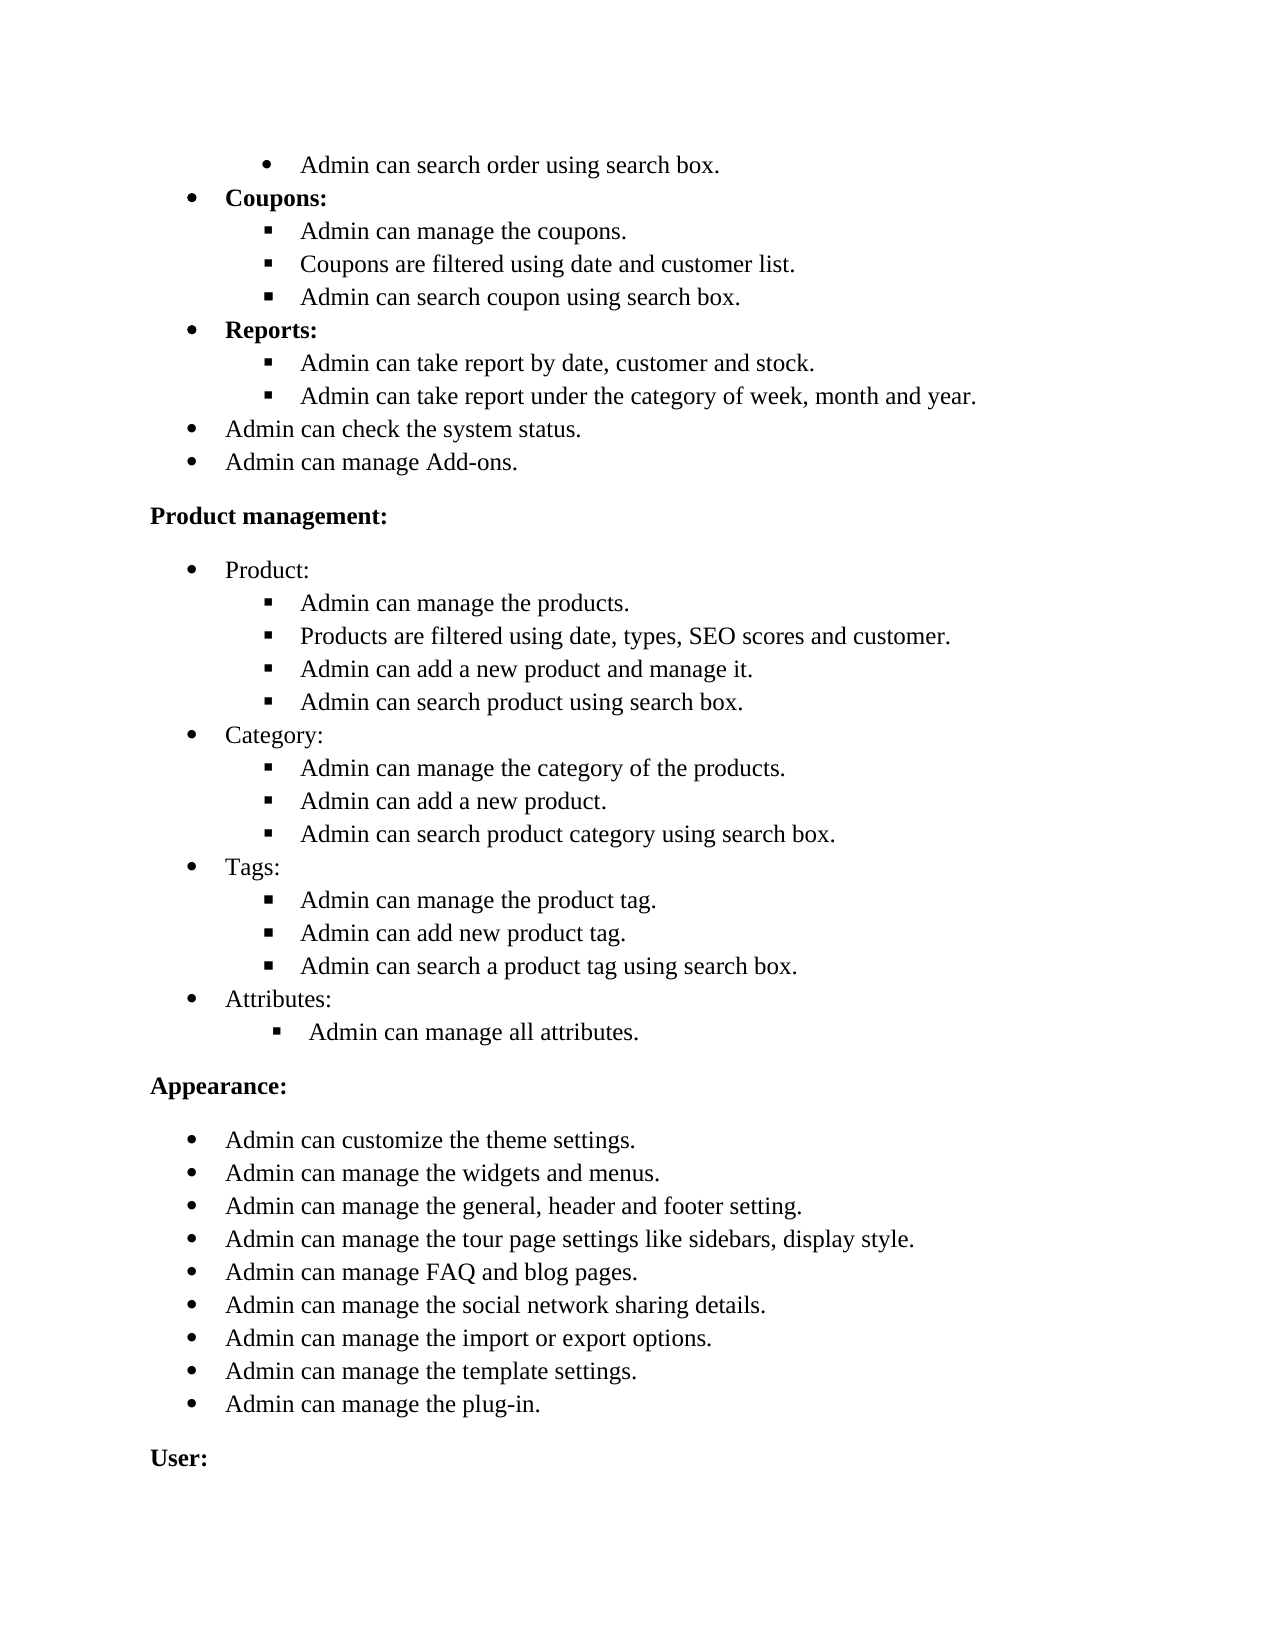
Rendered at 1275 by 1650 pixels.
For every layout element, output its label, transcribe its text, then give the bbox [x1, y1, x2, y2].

list Category: [187, 720, 1125, 749]
list Admin can add a new product. [262, 786, 1125, 815]
list Admin can manage the plug-in. [187, 1389, 1125, 1418]
list Admin can search product using search box. [262, 687, 1125, 716]
text Product management: [150, 501, 1125, 530]
list Admin can customize the theme settings. [187, 1125, 1125, 1154]
list Coupons are filtered using date and customer list. [262, 249, 1125, 278]
list Admin can manage the category of the products. [262, 753, 1125, 782]
text User: [150, 1443, 1125, 1472]
list Admin can search coupon using search box. [262, 282, 1125, 311]
list Tags: [187, 852, 1125, 881]
list Products are filtered using date, types, SEO scores and customer. [262, 621, 1125, 650]
list Admin can manage the general, header and footer setting. [187, 1191, 1125, 1220]
list Admin can take report by date, customer and stock. [262, 348, 1125, 377]
list Attributes: [187, 984, 1125, 1013]
list Admin can manage FAQ and blog pages. [187, 1257, 1125, 1286]
list Admin can add a new product and manage it. [262, 654, 1125, 683]
list Admin can search order using search box. [262, 150, 1125, 179]
list Admin can manage the template settings. [187, 1356, 1125, 1385]
list Admin can take report under the category of week, month and year. [262, 381, 1125, 410]
list Admin can add new product tag. [262, 918, 1125, 947]
list Admin can manage the widgets and menus. [187, 1158, 1125, 1187]
list Admin can manage the import or export options. [187, 1323, 1125, 1352]
list Reports: [187, 315, 1125, 344]
list Admin can search product category using search box. [262, 819, 1125, 848]
list Admin can manage all attributes. [271, 1017, 1125, 1046]
list Coupons: [187, 183, 1125, 212]
list Admin can search a product tag using search box. [262, 951, 1125, 980]
list Admin can manage the coupons. [262, 216, 1125, 245]
list Admin can manage the products. [262, 588, 1125, 617]
text Appearance: [150, 1071, 1125, 1100]
list Admin can manage the tour page settings like sidebars, display style. [187, 1224, 1125, 1253]
list Admin can check the system status. [187, 414, 1125, 443]
list Admin can manage the product tag. [262, 885, 1125, 914]
list Product: [187, 555, 1125, 584]
list Admin can manage Add-ons. [187, 447, 1125, 476]
list Admin can manage the social network sharing details. [187, 1290, 1125, 1319]
